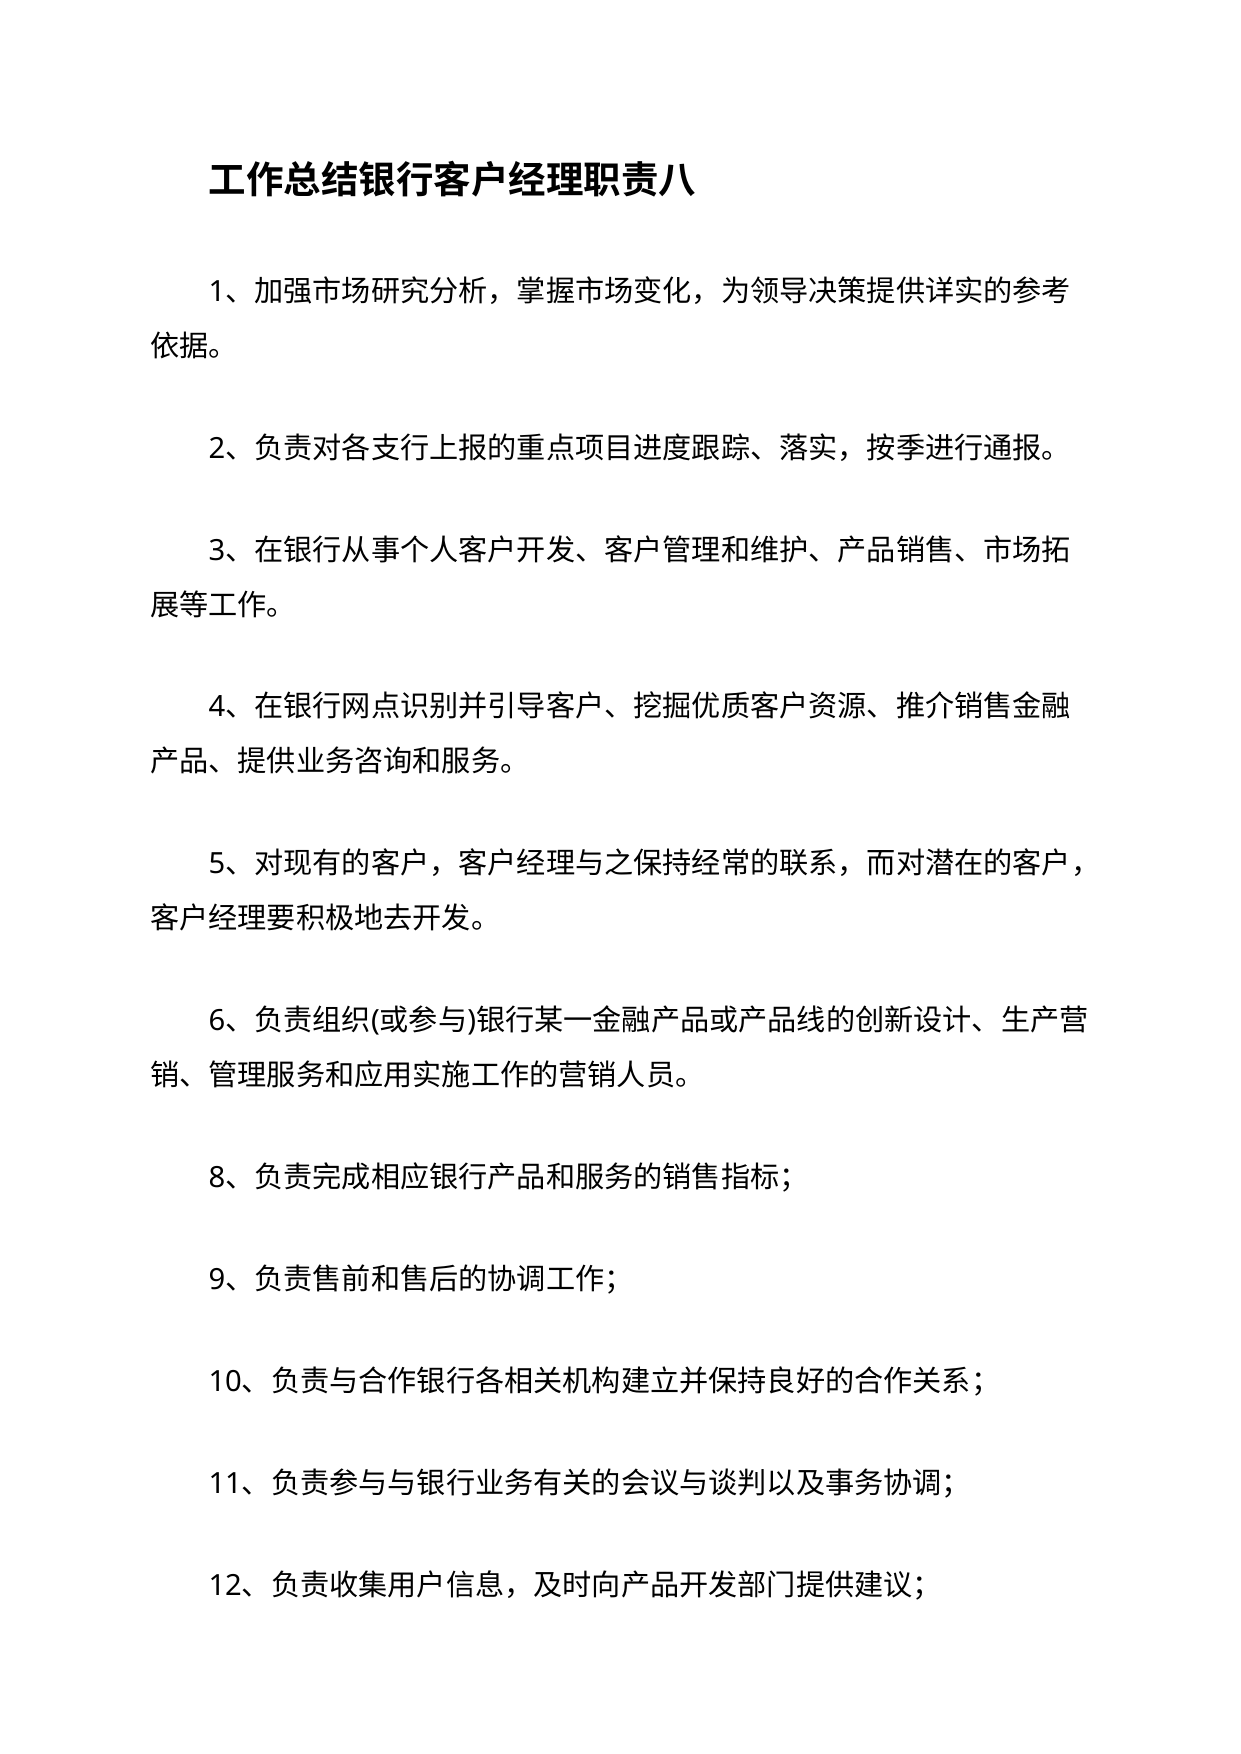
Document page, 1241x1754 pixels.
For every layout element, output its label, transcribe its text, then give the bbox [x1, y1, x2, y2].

text 1、加强市场研究分析，掌握市场变化，为领导决策提供详实的参考依据。 [150, 267, 1090, 365]
text 工作总结银行客户经理职责八 [150, 150, 1090, 204]
text 12、负责收集用户信息，及时向产品开发部门提供建议； [150, 1561, 1090, 1603]
text 6、负责组织(或参与)银行某一金融产品或产品线的创新设计、生产营销、管理服务和应用实施工作的营销人员。 [150, 996, 1090, 1094]
text 3、在银行从事个人客户开发、客户管理和维护、产品销售、市场拓展等工作。 [150, 526, 1090, 623]
text 9、负责售前和售后的协调工作； [150, 1255, 1090, 1298]
text 5、对现有的客户，客户经理与之保持经常的联系，而对潜在的客户，客户经理要积极地去开发。 [150, 840, 1090, 937]
text 2、负责对各支行上报的重点项目进度跟踪、落实，按季进行通报。 [150, 424, 1090, 467]
text 8、负责完成相应银行产品和服务的销售指标； [150, 1153, 1090, 1196]
text 10、负责与合作银行各相关机构建立并保持良好的合作关系； [150, 1357, 1090, 1399]
text 4、在银行网点识别并引导客户、挖掘优质客户资源、推介销售金融产品、提供业务咨询和服务。 [150, 683, 1090, 780]
text 11、负责参与与银行业务有关的会议与谈判以及事务协调； [150, 1459, 1090, 1502]
